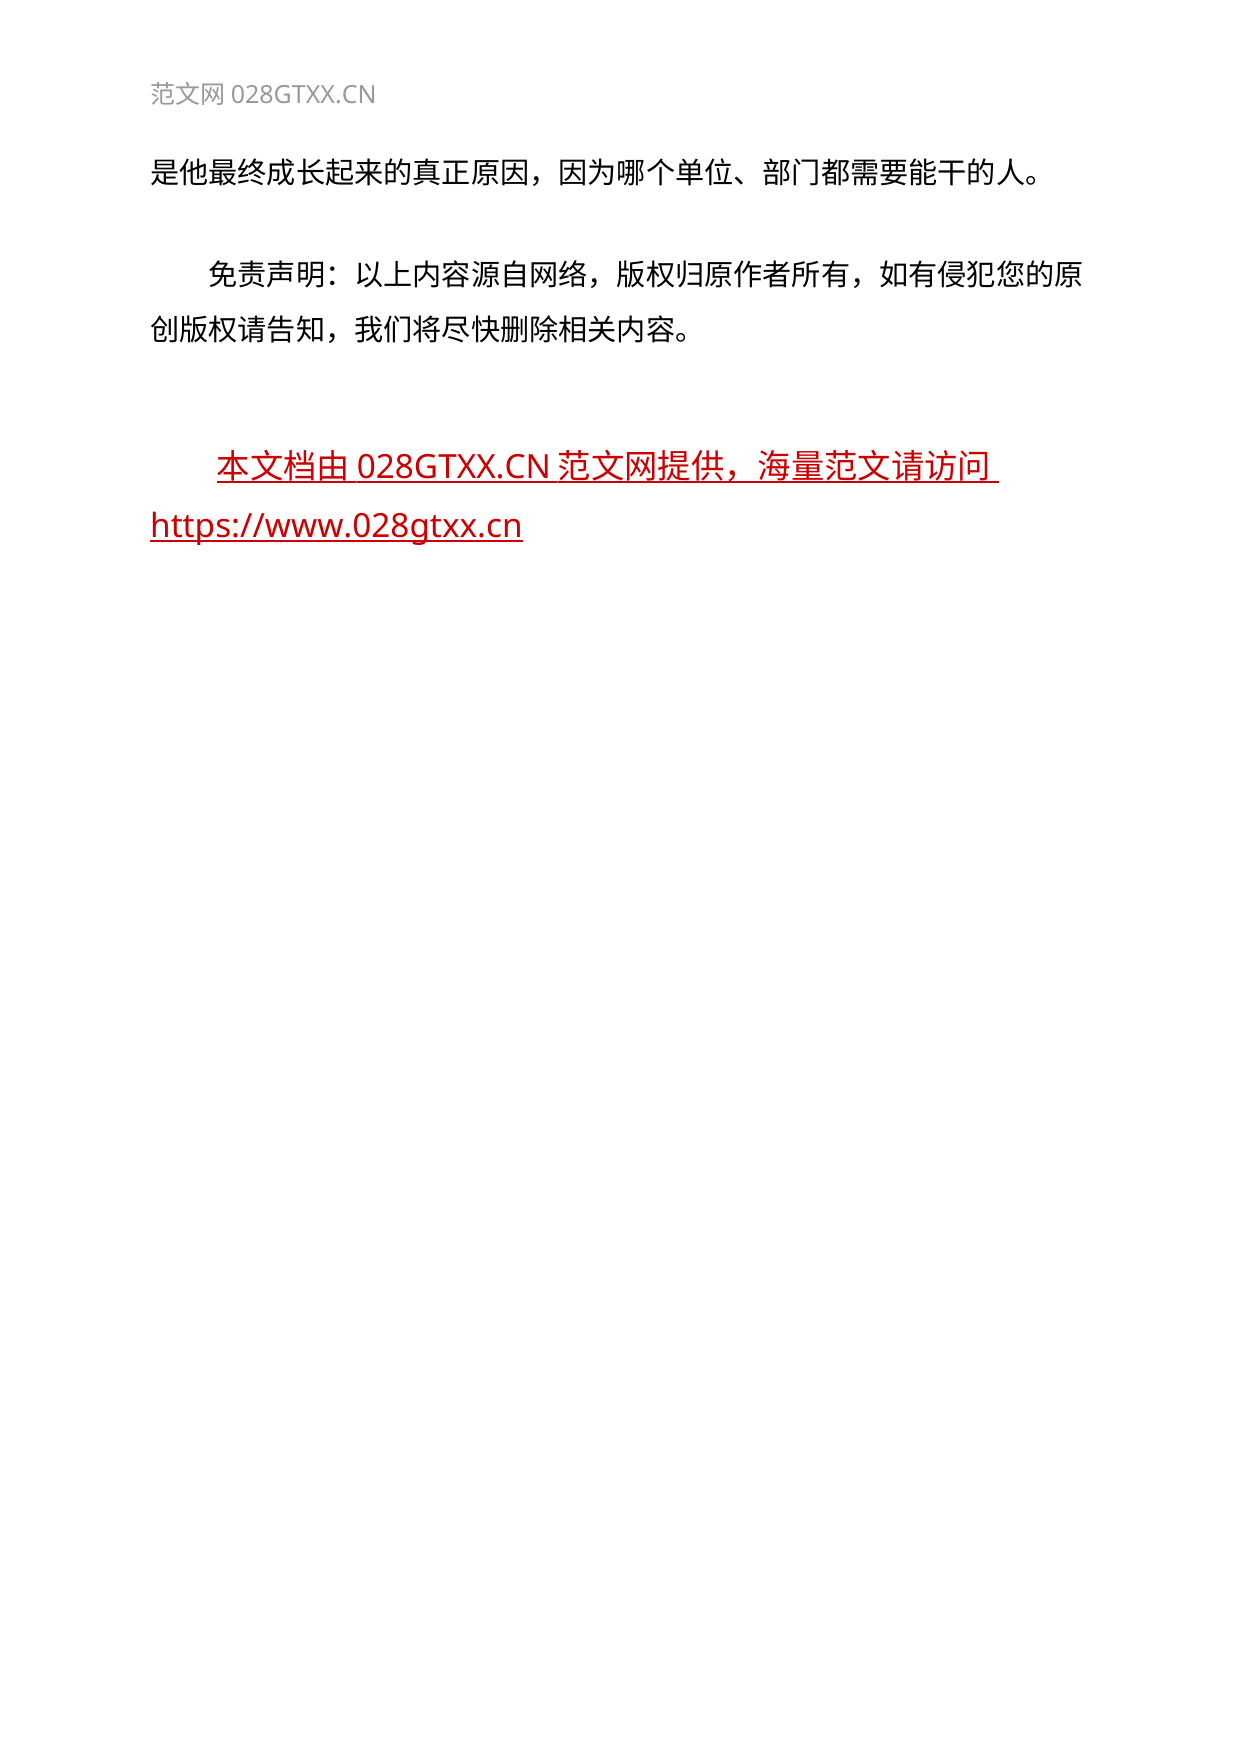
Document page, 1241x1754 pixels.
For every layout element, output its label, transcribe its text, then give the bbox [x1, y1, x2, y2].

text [150, 150, 1090, 192]
text 本文档由028GTXX.CN范文网提供，海量范文请访问 https://www.028gtxx.cn [150, 440, 1090, 547]
text 免责声明：以上内容源自网络，版权归原作者所有，如有侵犯您的原创版权请告知，我们将尽快删除相关内容。 [150, 252, 1090, 349]
